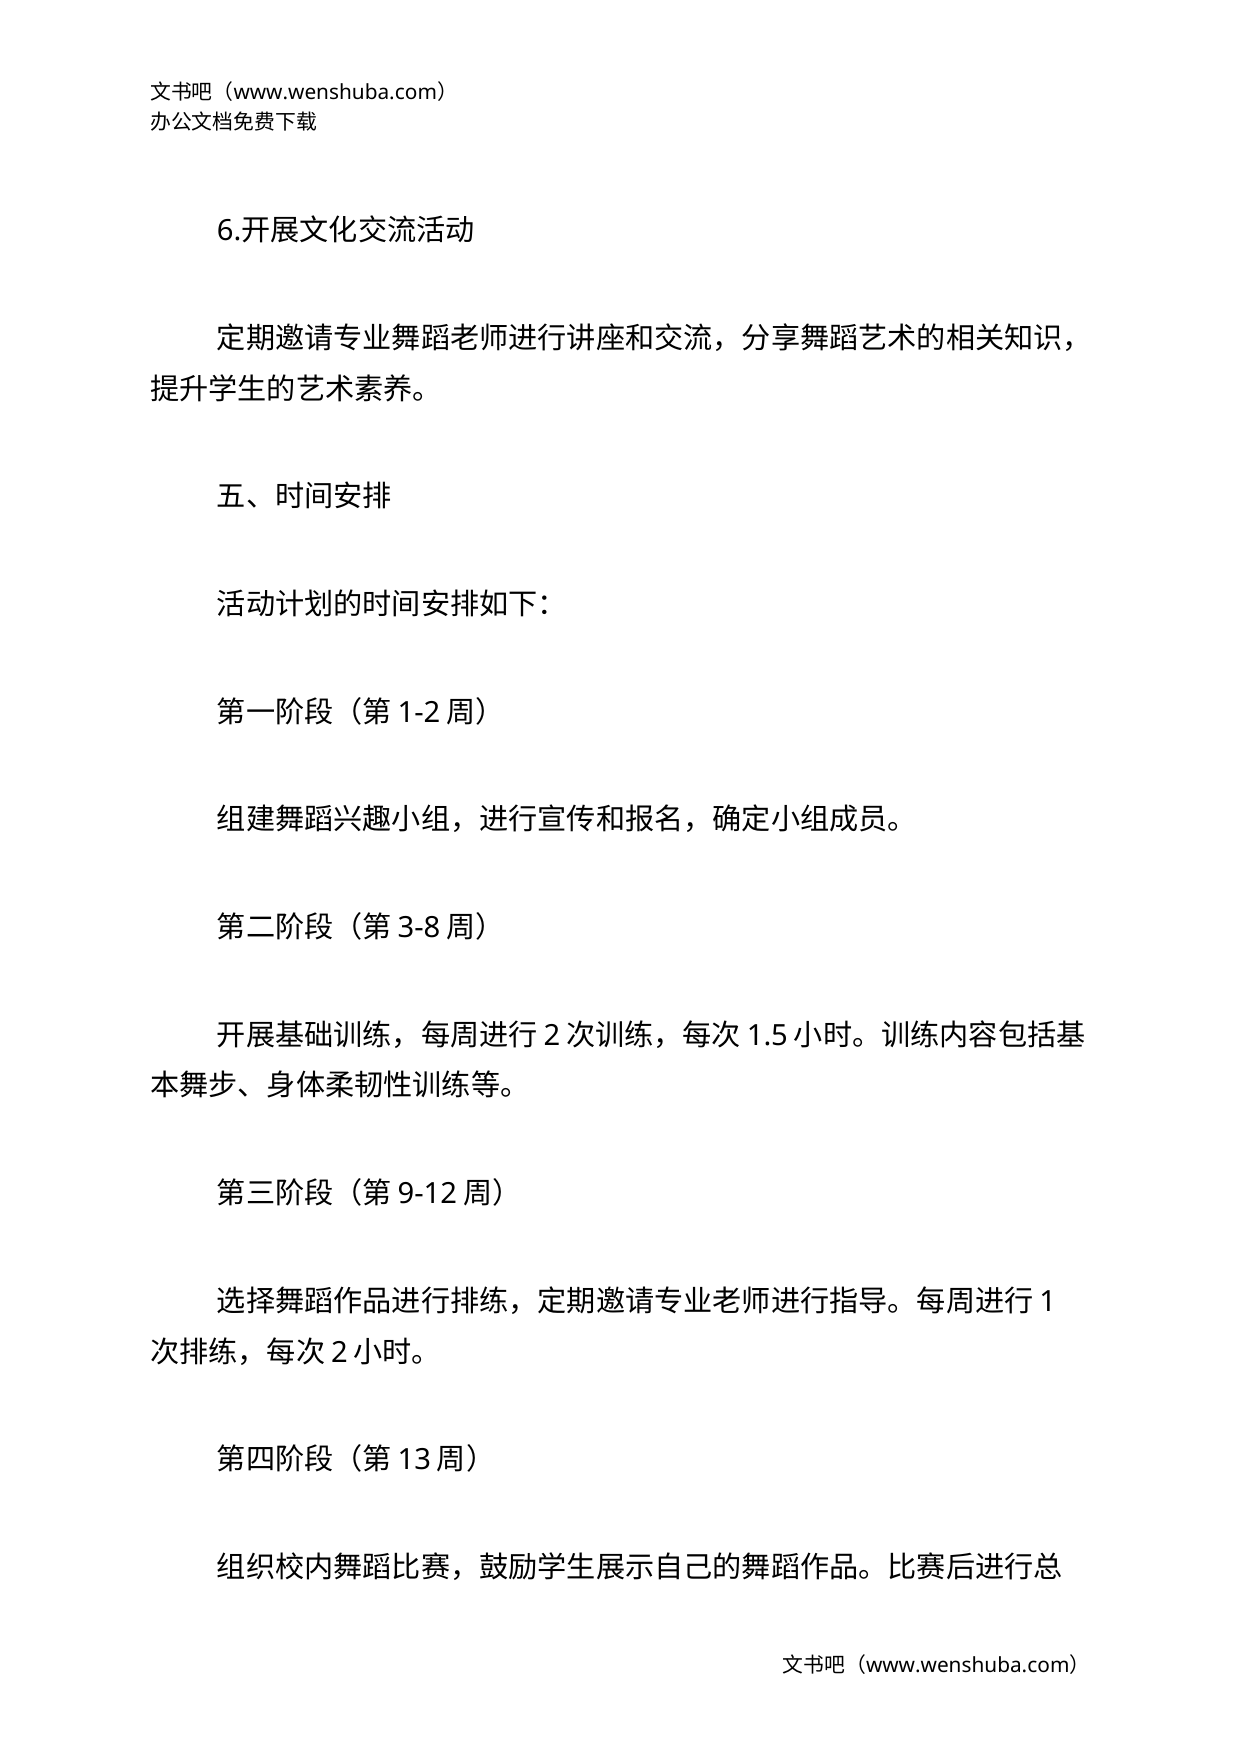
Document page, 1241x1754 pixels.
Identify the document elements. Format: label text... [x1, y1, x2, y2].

text 组建舞蹈兴趣小组，进行宣传和报名，确定小组成员。 [150, 796, 1090, 838]
text 第二阶段（第3-8周） [150, 903, 1090, 946]
text 活动计划的时间安排如下： [150, 581, 1090, 623]
text 6.开展文化交流活动 [150, 207, 1090, 249]
text 选择舞蹈作品进行排练，定期邀请专业老师进行指导。每周进行1次排练，每次2小时。 [150, 1277, 1090, 1371]
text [150, 1543, 1090, 1586]
text 开展基础训练，每周进行2次训练，每次1.5小时。训练内容包括基本舞步、身体柔韧性训练等。 [150, 1011, 1090, 1104]
text 第四阶段（第13周） [150, 1436, 1090, 1478]
text 第三阶段（第9-12周） [150, 1169, 1090, 1212]
text 定期邀请专业舞蹈老师进行讲座和交流，分享舞蹈艺术的相关知识，提升学生的艺术素养。 [150, 314, 1090, 408]
text 第一阶段（第1-2周） [150, 688, 1090, 731]
text 五、时间安排 [150, 473, 1090, 515]
